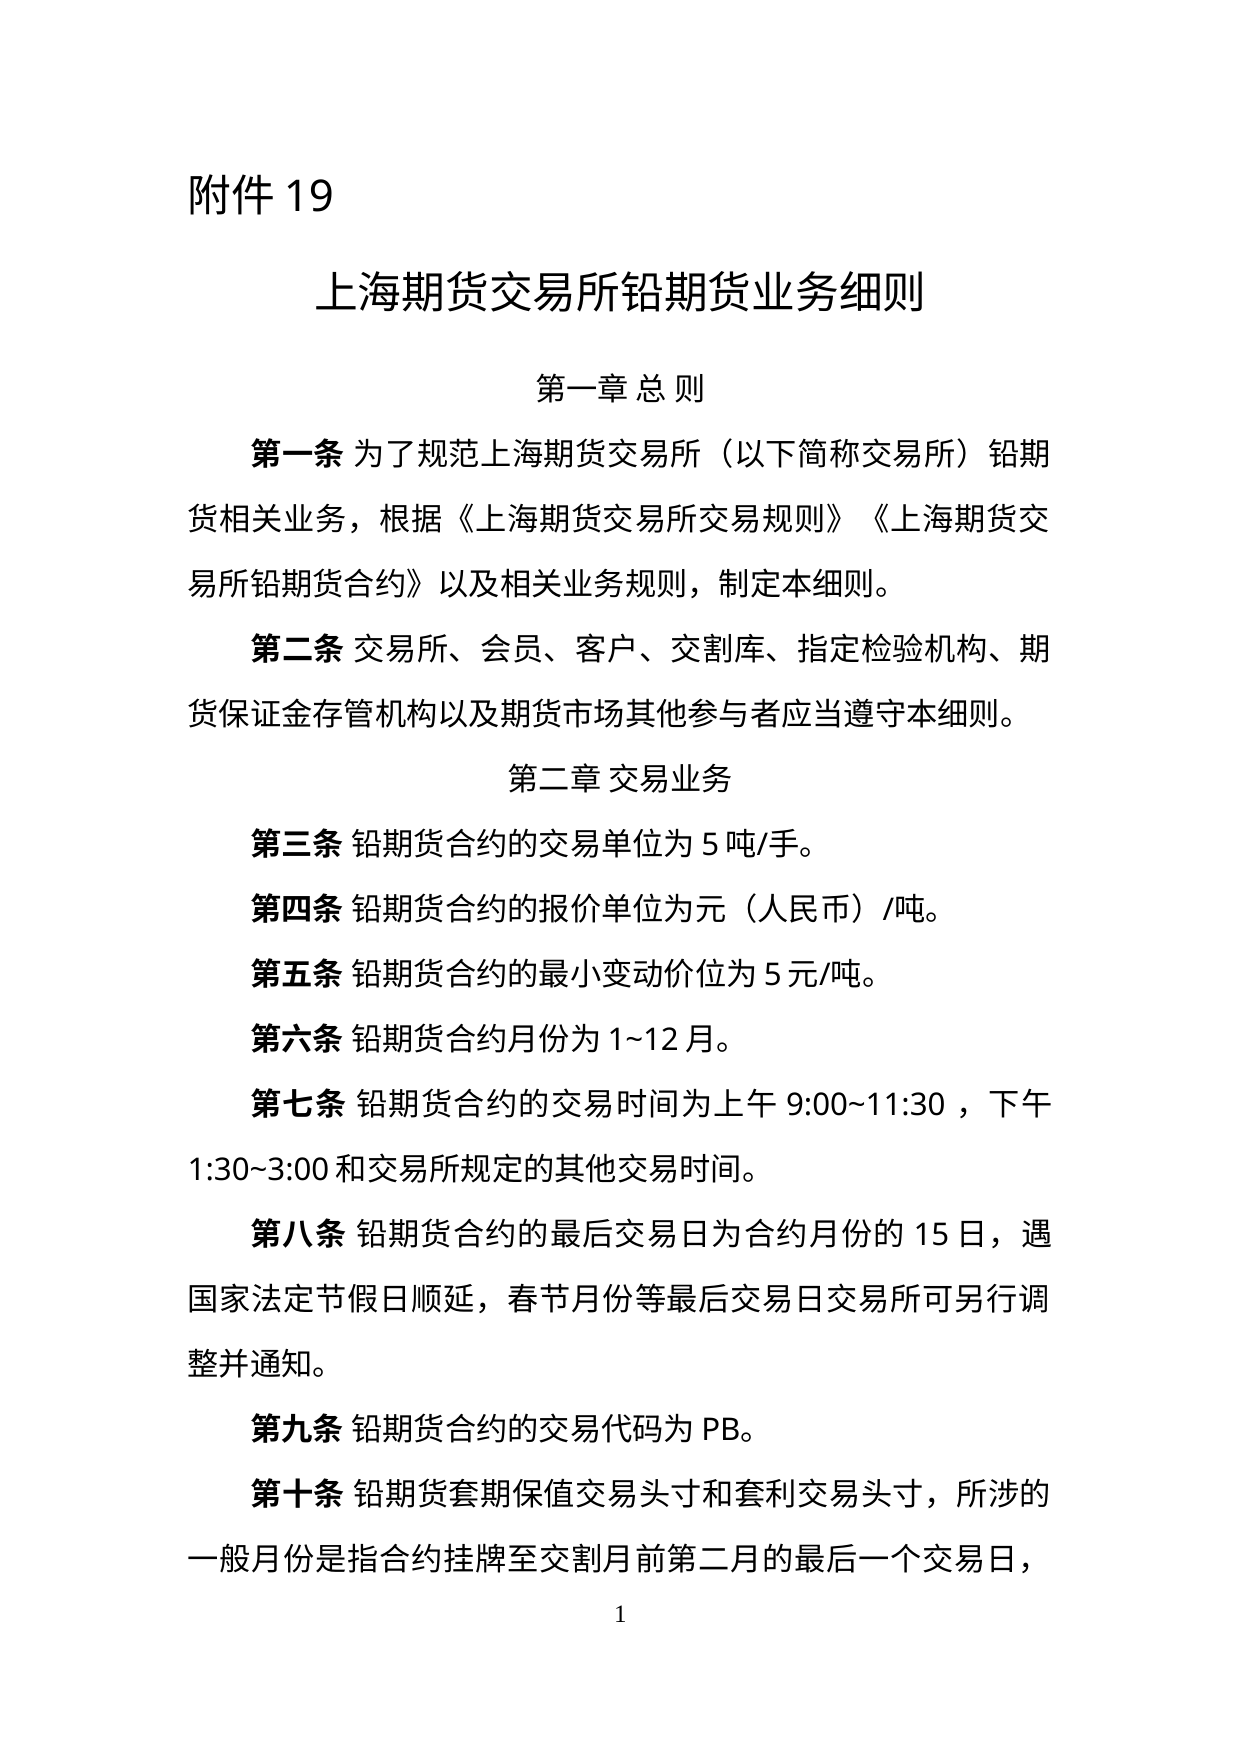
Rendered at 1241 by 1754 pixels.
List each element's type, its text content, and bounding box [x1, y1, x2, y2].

text 上海期货交易所铅期货业务细则 [187, 257, 1053, 322]
text 第二章 交易业务 [187, 744, 1053, 809]
text 第三条 铅期货合约的交易单位为5吨/手。 [187, 809, 1053, 874]
text 第九条 铅期货合约的交易代码为PB。 [187, 1394, 1053, 1459]
text 第四条 铅期货合约的报价单位为元（人民币）/吨。 [187, 874, 1053, 939]
text 附件19 [187, 159, 1053, 224]
text 第二条 交易所、会员、客户、交割库、指定检验机构、期货保证金存管机构以及期货市场其他参与者应当遵守本细则。 [187, 614, 1053, 744]
text 第六条 铅期货合约月份为1~12月。 [187, 1004, 1053, 1069]
text 第七条 铅期货合约的交易时间为上午9:00~11:30 ，下午1:30~3:00和交易所规定的其他交易时间。 [187, 1069, 1053, 1199]
text 第一条 为了规范上海期货交易所（以下简称交易所）铅期货相关业务，根据《上海期货交易所交易规则》《上海期货交易所铅期货合约》以及相关业务规则，制定本细则。 [187, 419, 1053, 614]
text 第一章 总 则 [187, 354, 1053, 419]
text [187, 1459, 1053, 1589]
text 第五条 铅期货合约的最小变动价位为5元/吨。 [187, 939, 1053, 1004]
text 第八条 铅期货合约的最后交易日为合约月份的15日，遇国家法定节假日顺延，春节月份等最后交易日交易所可另行调整并通知。 [187, 1199, 1053, 1394]
